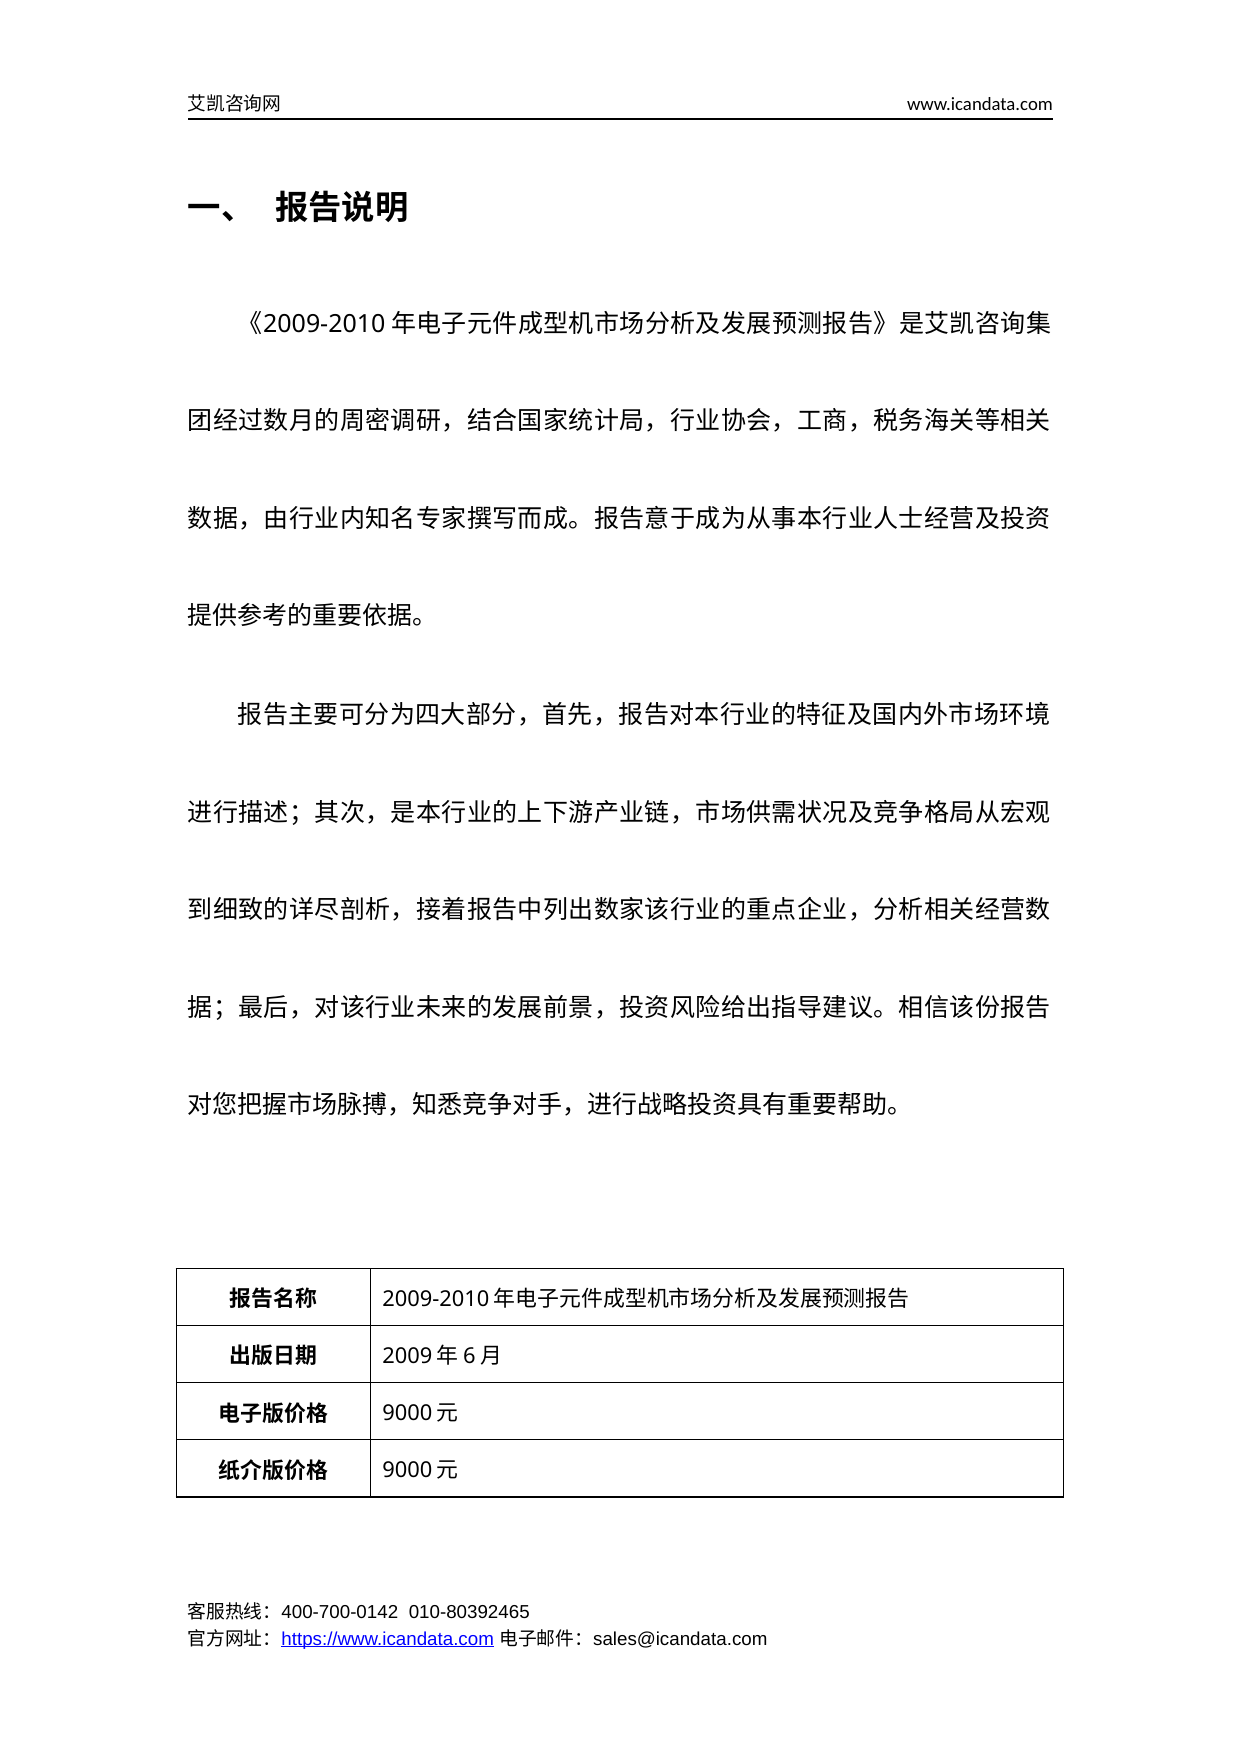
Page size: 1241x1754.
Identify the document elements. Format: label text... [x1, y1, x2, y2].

table_cell 电子版价格 [177, 1383, 370, 1439]
table_cell 纸介版价格 [177, 1440, 370, 1496]
table_cell 9000元 [371, 1440, 1063, 1496]
text 《2009-2010年电子元件成型机市场分析及发展预测报告》是艾凯咨询集团经过数月的周密调研，结合国家统计局，行业协会，工商，税务海关等相关数据，由行业内知名专家撰写而成。报告意于成为从事本行业人士经营及投资提供参考的重要依据。 [187, 289, 1053, 646]
table_cell 2009年6月 [371, 1326, 1063, 1382]
table_cell 9000元 [371, 1383, 1063, 1439]
table_header 2009-2010年电子元件成型机市场分析及发展预测报告 [371, 1269, 1063, 1325]
text 报告主要可分为四大部分，首先，报告对本行业的特征及国内外市场环境进行描述；其次，是本行业的上下游产业链，市场供需状况及竞争格局从宏观到细致的详尽剖析，接着报告中列出数家该行业的重点企业，分析相关经营数据；最后，对该行业未来的发展前景，投资风险给出指导建议。相信该份报告对您把握市场脉搏，知悉竞争对手，进行战略投资具有重要帮助。 [187, 681, 1053, 1136]
subtitle 报告说明 [187, 172, 1053, 237]
table_header 报告名称 [177, 1269, 370, 1325]
table_cell 出版日期 [177, 1326, 370, 1382]
